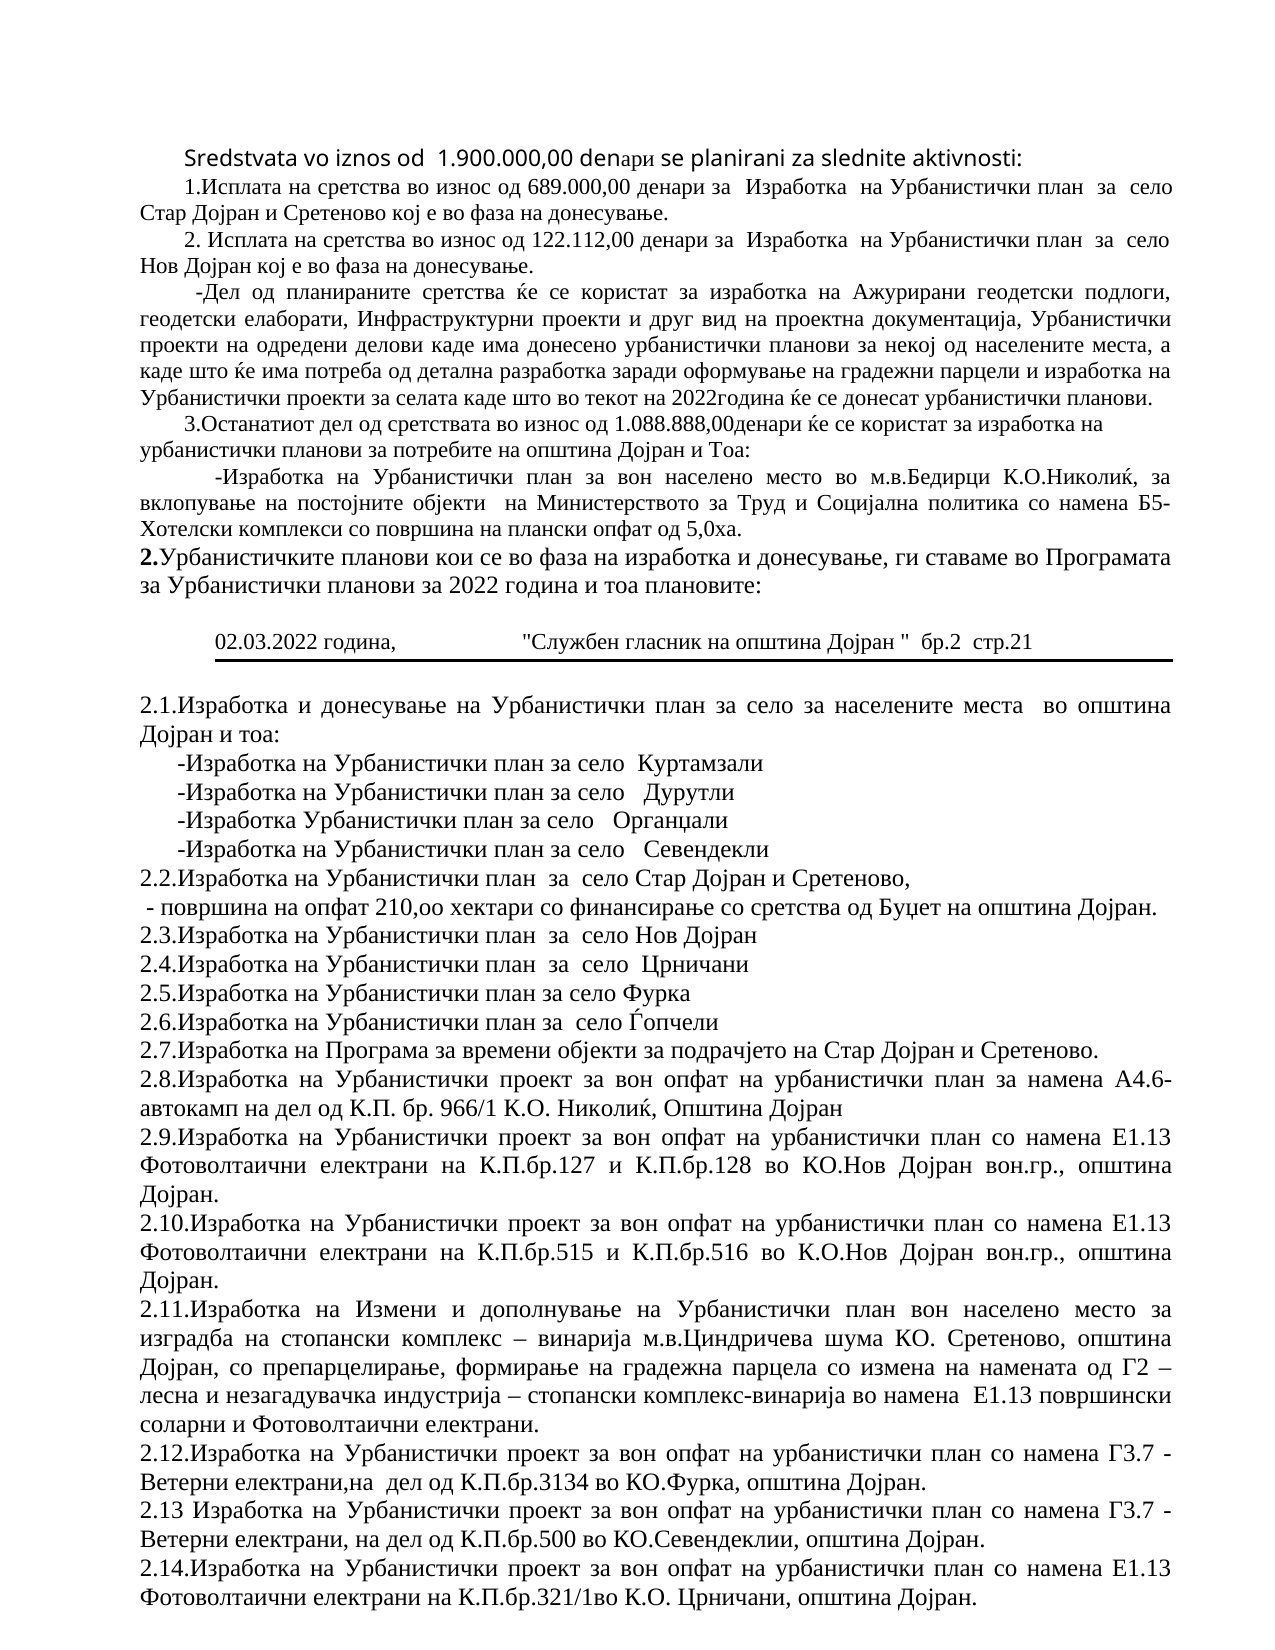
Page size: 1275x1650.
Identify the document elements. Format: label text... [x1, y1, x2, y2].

text 2. Исплата на сретства во износ од 122.112,00 денари за Изработка на Урбанистички план за село Нов Дојран кој е во фаза на донесување. [139, 226, 1173, 278]
text - површина на опфат 210,оо хектари со финансирање со сретства од Буџет на општина Дојран. [139, 892, 1173, 921]
text 2.4.Изработка на Урбанистички план за село Црничани [139, 949, 1173, 978]
text 2.Урбанистичките планови кои се во фаза на изработка и донесување, ги ставаме во Програмата за Урбанистички планови за 2022 година и тоа плановите: [139, 542, 1173, 599]
list 2.10.Изработка на Урбанистички проект за вон опфат на урбанистички план со намена Е1.13 Фотоволтаични електрани на К.П.бр.515 и К.П.бр.516 во К.О.Нов Дојран вон.гр., општина Дојран. [139, 1208, 1173, 1294]
list 2.7.Изработка на Програма за времени објекти за подрачјето на Стар Дојран и Сретеново. [139, 1036, 1173, 1064]
list 02.03.2022 година, "Службен гласник на општина Дојран " бр.2 стр.21 [214, 628, 1173, 662]
text 3.Останатиот дел од сретствата во износ од 1.088.888,00денари ќе се користат за изработка на урбанистички планови за потребите на општина Дојран и Тоа: [139, 410, 1173, 463]
list 2.1.Изработка и донесување на Урбанистички план за село за населените места во општина Дојран и тоа: [139, 691, 1173, 748]
list -Изработка на Урбанистички план за село Дурутли [177, 777, 1173, 806]
list 2.11.Изработка на Измени и дополнување на Урбанистички план вон населено место за изградба на стопански комплекс – винарија м.в.Циндричева шума КО. Сретеново, општина Дојран, со препарцелирање, формирање на градежна парцела со измена на намената од Г2 –лесна и незагадувачка индустрија – стопански комплекс-винарија во намена Е1.13 површински соларни и Фотоволтаични електрани. [139, 1294, 1173, 1438]
text 1.Исплата на сретства во износ од 689.000,00 денари за Изработка на Урбанистички план за село Стар Дојран и Сретеново кој е во фаза на донесување. [139, 173, 1173, 226]
text Sredstvata vo iznos od 1.900.000,00 denари se planirani za slednite aktivnosti: [139, 142, 1173, 173]
list 2.14.Изработка на Урбанистички проект за вон опфат на урбанистички план со намена Е1.13 Фотоволтаични електрани на К.П.бр.321/1во К.О. Црничани, општина Дојран. [139, 1553, 1173, 1611]
list 2.9.Изработка на Урбанистички проект за вон опфат на урбанистички план со намена Е1.13 Фотоволтаични електрани на К.П.бр.127 и К.П.бр.128 во КО.Нов Дојран вон.гр., општина Дојран. [139, 1122, 1173, 1208]
text 2.5.Изработка на Урбанистички план за село Фурка [139, 978, 1173, 1007]
text -Дел од планираните сретства ќе се користат за изработка на Ажурирани геодетски подлоги, геодетски елаборати, Инфраструктурни проекти и друг вид на проектна документација, Урбанистички проекти на одредени делови каде има донесено урбанистички планови за некој од населените места, а каде што ќе има потреба од детална разработка заради оформување на градежни парцели и изработка на Урбанистички проекти за селата каде што во текот на 2022година ќе се донесат урбанистички планови. [139, 278, 1173, 410]
text -Изработка на Урбанистички план за вон населено место во м.в.Бедирци К.О.Николиќ, за вклопување на постојните објекти на Министерството за Труд и Социјална политика со намена Б5-Хотелски комплекси со површина на плански опфат од 5,0ха. [139, 463, 1173, 542]
list 2.8.Изработка на Урбанистички проект за вон опфат на урбанистички план за намена А4.6-автокамп на дел од К.П. бр. 966/1 К.О. Николиќ, Општина Дојран [139, 1064, 1173, 1122]
text 2.3.Изработка на Урбанистички план за село Нов Дојран [139, 921, 1173, 949]
list -Изработка на Урбанистички план за село Севендекли [177, 834, 1173, 863]
text 2.6.Изработка на Урбанистички план за село Ѓопчели [139, 1007, 1173, 1036]
list 2.12.Изработка на Урбанистички проект за вон опфат на урбанистички план со намена Г3.7 - Ветерни електрани,на дел од К.П.бр.3134 во КО.Фурка, општина Дојран. [139, 1438, 1173, 1496]
list 2.13 Изработка на Урбанистички проект за вон опфат на урбанистички план со намена Г3.7 - Ветерни електрани, на дел од К.П.бр.500 во КО.Севендеклии, општина Дојран. [139, 1496, 1173, 1553]
list -Изработка Урбанистички план за село Органџали [177, 806, 1173, 834]
text 2.2.Изработка на Урбанистички план за село Стар Дојран и Сретеново, [139, 863, 1173, 892]
list -Изработка на Урбанистички план за село Куртамзали [177, 748, 1173, 777]
